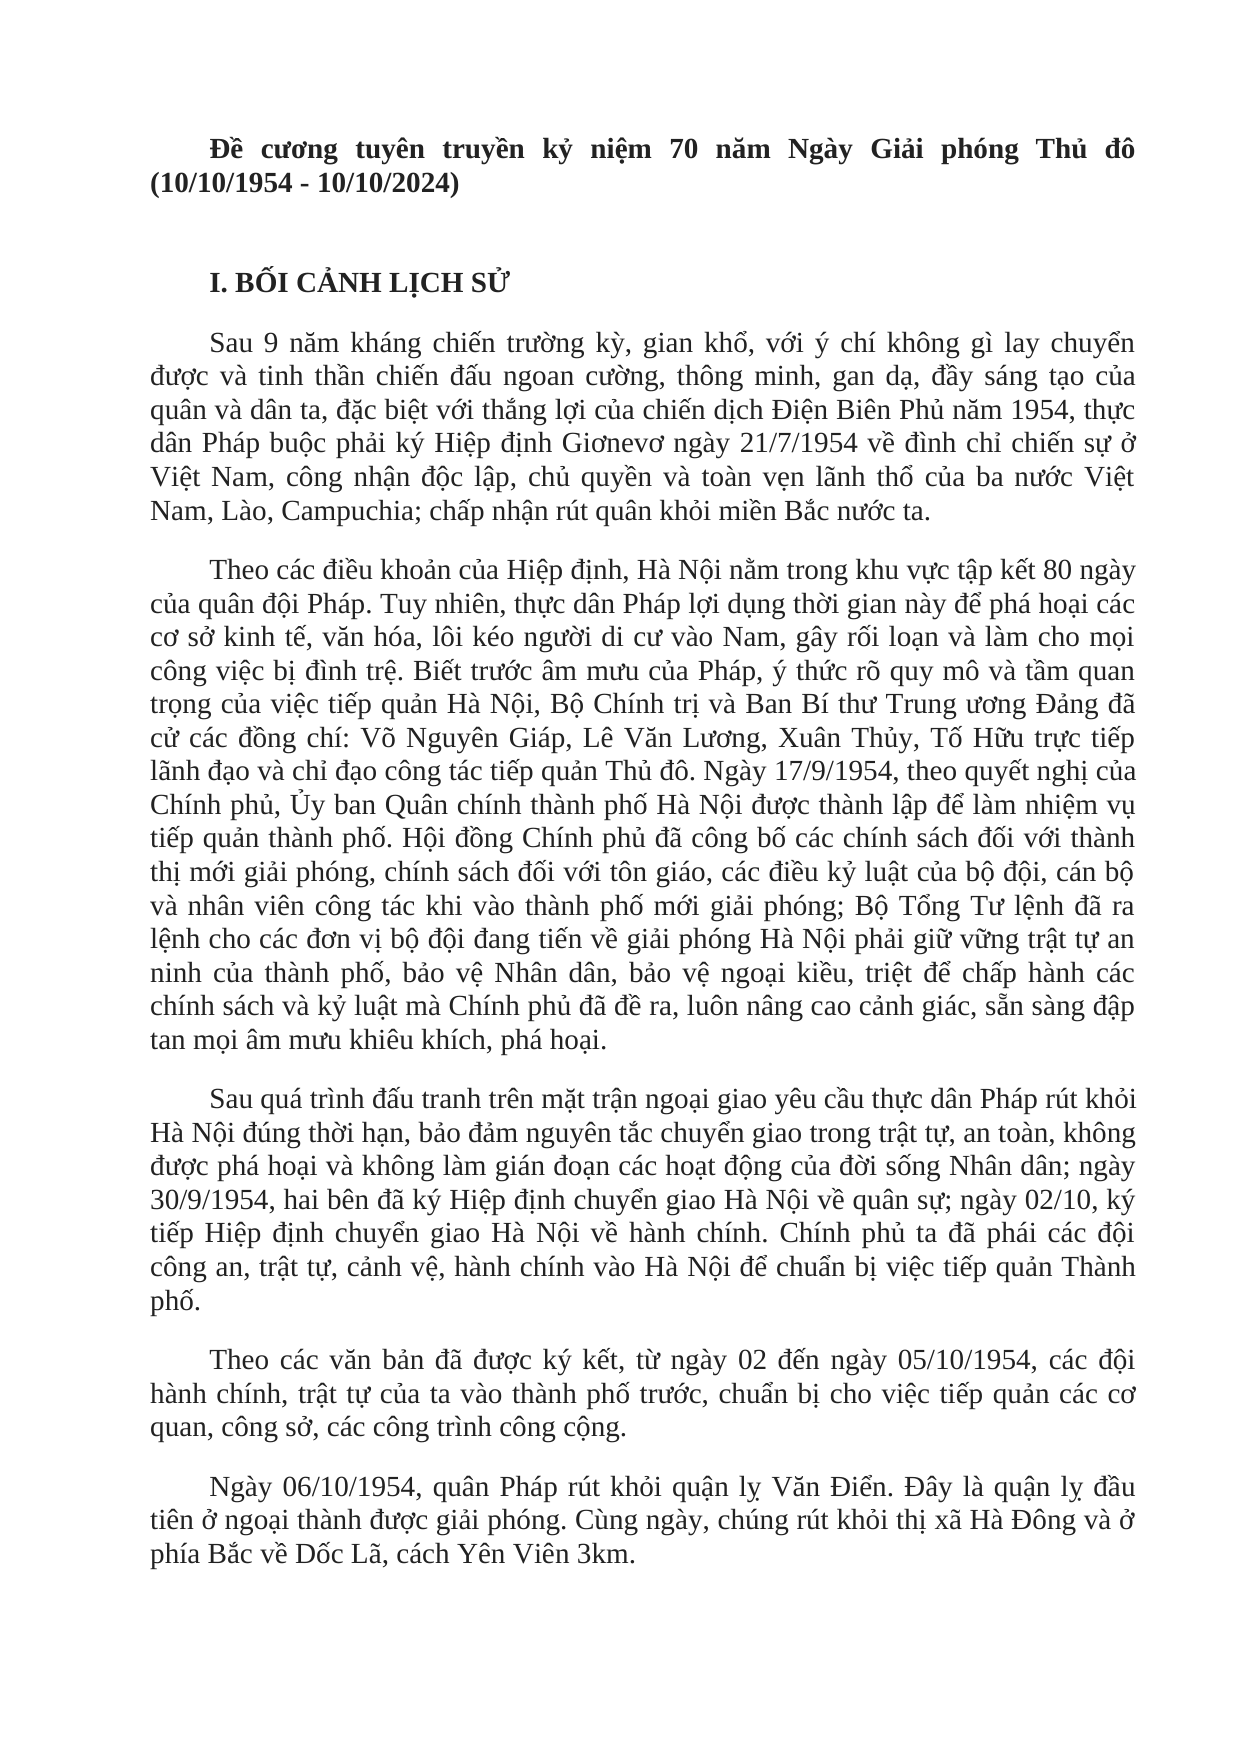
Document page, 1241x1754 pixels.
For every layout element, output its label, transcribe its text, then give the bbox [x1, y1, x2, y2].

text I. BỐI CẢNH LỊCH SỬ [150, 265, 1137, 299]
text Ngày 06/10/1954, quân Pháp rút khỏi quận lỵ Văn Điển. Đây là quận lỵ đầu tiên ở ngoại thành được giải phóng. Cùng ngày, chúng rút khỏi thị xã Hà Đông và ở phía Bắc về Dốc Lã, cách Yên Viên 3km. [150, 1469, 1137, 1569]
text Theo các điều khoản của Hiệp định, Hà Nội nằm trong khu vực tập kết 80 ngày của quân đội Pháp. Tuy nhiên, thực dân Pháp lợi dụng thời gian này để phá hoại các cơ sở kinh tế, văn hóa, lôi kéo người di cư vào Nam, gây rối loạn và làm cho mọi công việc bị đình trệ. Biết trước âm mưu của Pháp, ý thức rõ quy mô và tầm quan trọng của việc tiếp quản Hà Nội, Bộ Chính trị và Ban Bí thư Trung ương Đảng đã cử các đồng chí: Võ Nguyên Giáp, Lê Văn Lương, Xuân Thủy, Tố Hữu trực tiếp lãnh đạo và chỉ đạo công tác tiếp quản Thủ đô. Ngày 17/9/1954, theo quyết nghị của Chính phủ, Ủy ban Quân chính thành phố Hà Nội được thành lập để làm nhiệm vụ tiếp quản thành phố. Hội đồng Chính phủ đã công bố các chính sách đối với thành thị mới giải phóng, chính sách đối với tôn giáo, các điều kỷ luật của bộ đội, cán bộ và nhân viên công tác khi vào thành phố mới giải phóng; Bộ Tổng Tư lệnh đã ra lệnh cho các đơn vị bộ đội đang tiến về giải phóng Hà Nội phải giữ vững trật tự an ninh của thành phố, bảo vệ Nhân dân, bảo vệ ngoại kiều, triệt để chấp hành các chính sách và kỷ luật mà Chính phủ đã đề ra, luôn nâng cao cảnh giác, sẵn sàng đập tan mọi âm mưu khiêu khích, phá hoại. [150, 552, 1137, 1055]
text Sau 9 năm kháng chiến trường kỳ, gian khổ, với ý chí không gì lay chuyển được và tinh thần chiến đấu ngoan cường, thông minh, gan dạ, đầy sáng tạo của quân và dân ta, đặc biệt với thắng lợi của chiến dịch Điện Biên Phủ năm 1954, thực dân Pháp buộc phải ký Hiệp định Giơnevơ ngày 21/7/1954 về đình chỉ chiến sự ở Việt Nam, công nhận độc lập, chủ quyền và toàn vẹn lãnh thổ của ba nước Việt Nam, Lào, Campuchia; chấp nhận rút quân khỏi miền Bắc nước ta. [150, 325, 1137, 526]
text Đề cương tuyên truyền kỷ niệm 70 năm Ngày Giải phóng Thủ đô (10/10/1954 - 10/10/2024) [150, 131, 1137, 198]
text Theo các văn bản đã được ký kết, từ ngày 02 đến ngày 05/10/1954, các đội hành chính, trật tự của ta vào thành phố trước, chuẩn bị cho việc tiếp quản các cơ quan, công sở, các công trình công cộng. [150, 1342, 1137, 1443]
text Sau quá trình đấu tranh trên mặt trận ngoại giao yêu cầu thực dân Pháp rút khỏi Hà Nội đúng thời hạn, bảo đảm nguyên tắc chuyển giao trong trật tự, an toàn, không được phá hoại và không làm gián đoạn các hoạt động của đời sống Nhân dân; ngày 30/9/1954, hai bên đã ký Hiệp định chuyển giao Hà Nội về quân sự; ngày 02/10, ký tiếp Hiệp định chuyển giao Hà Nội về hành chính. Chính phủ ta đã phái các đội công an, trật tự, cảnh vệ, hành chính vào Hà Nội để chuẩn bị việc tiếp quản Thành phố. [150, 1081, 1137, 1316]
